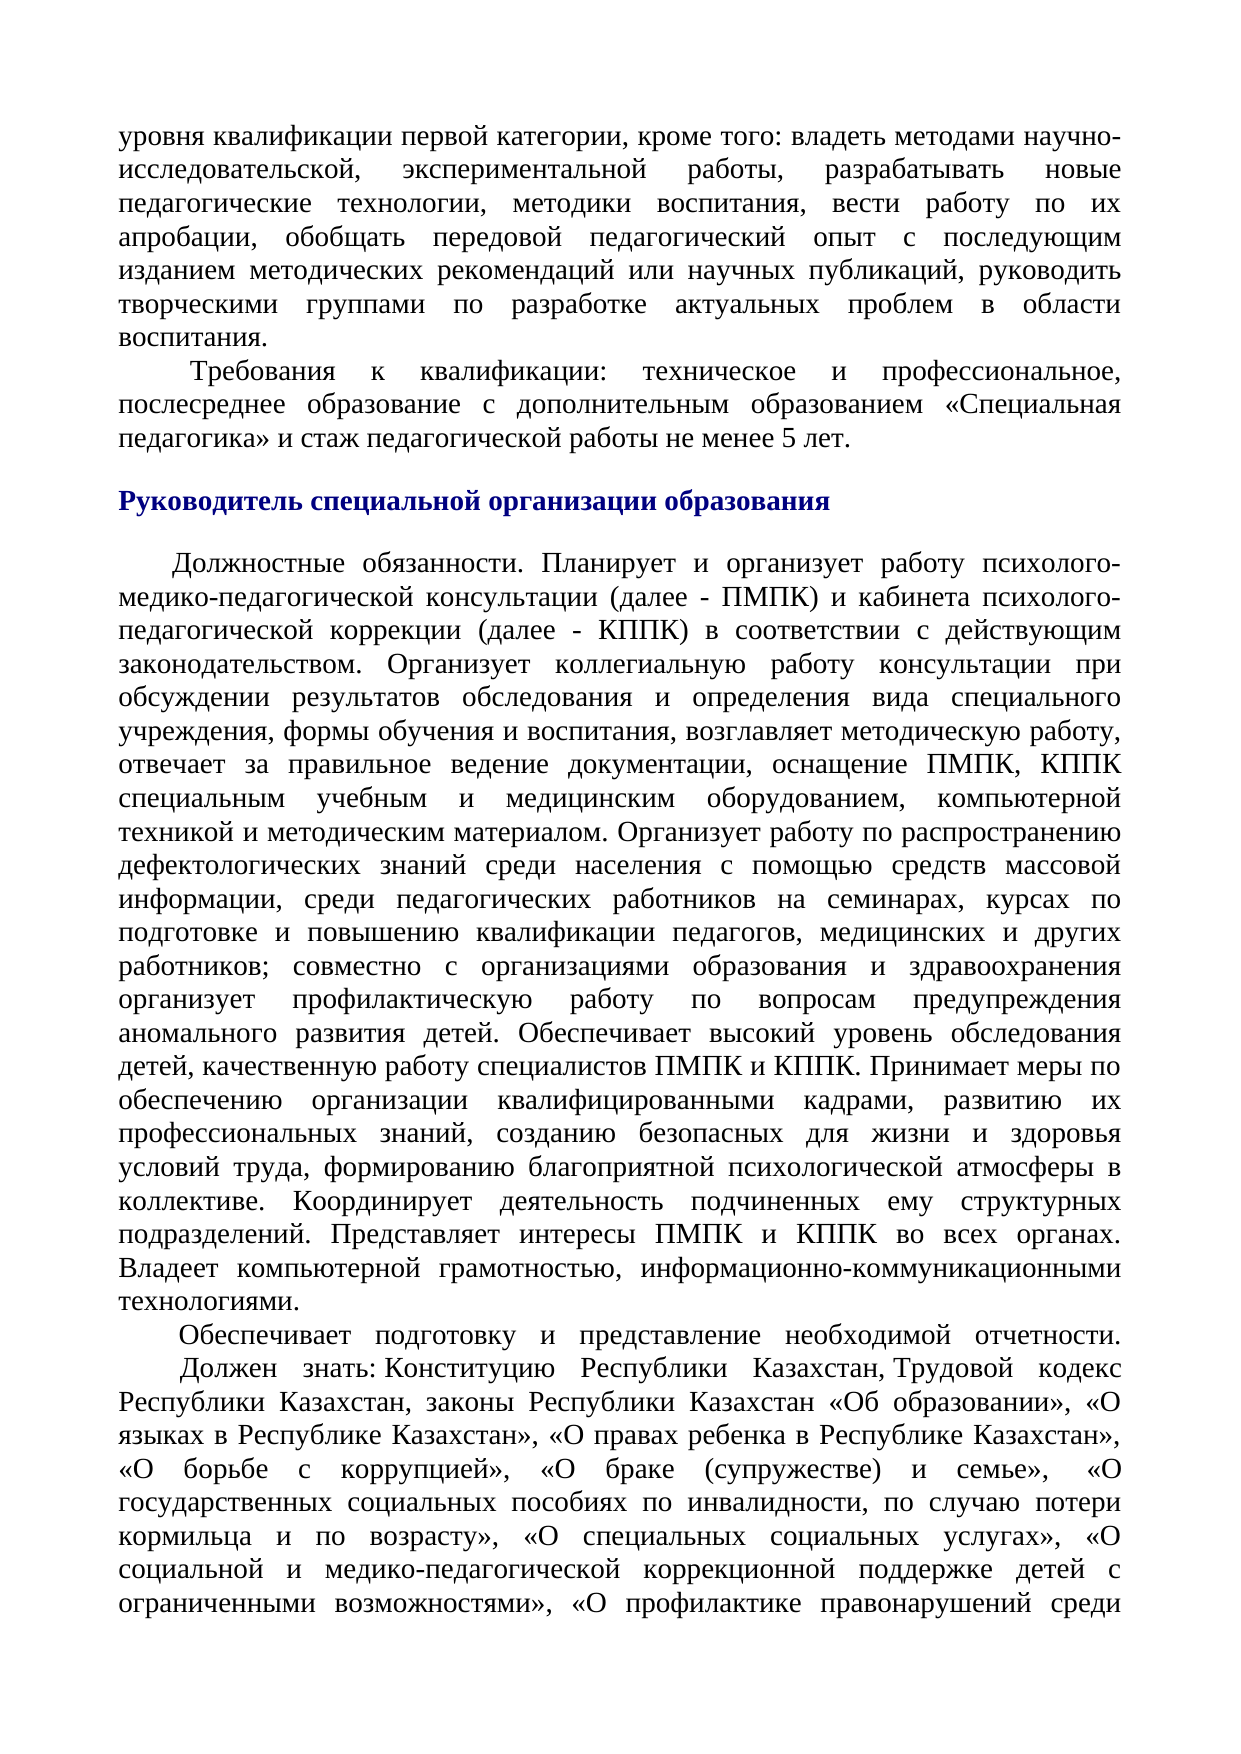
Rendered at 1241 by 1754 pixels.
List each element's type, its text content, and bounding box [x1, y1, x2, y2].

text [118, 545, 1122, 1619]
text Руководитель специальной организации образования [118, 483, 1122, 516]
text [118, 118, 1122, 453]
